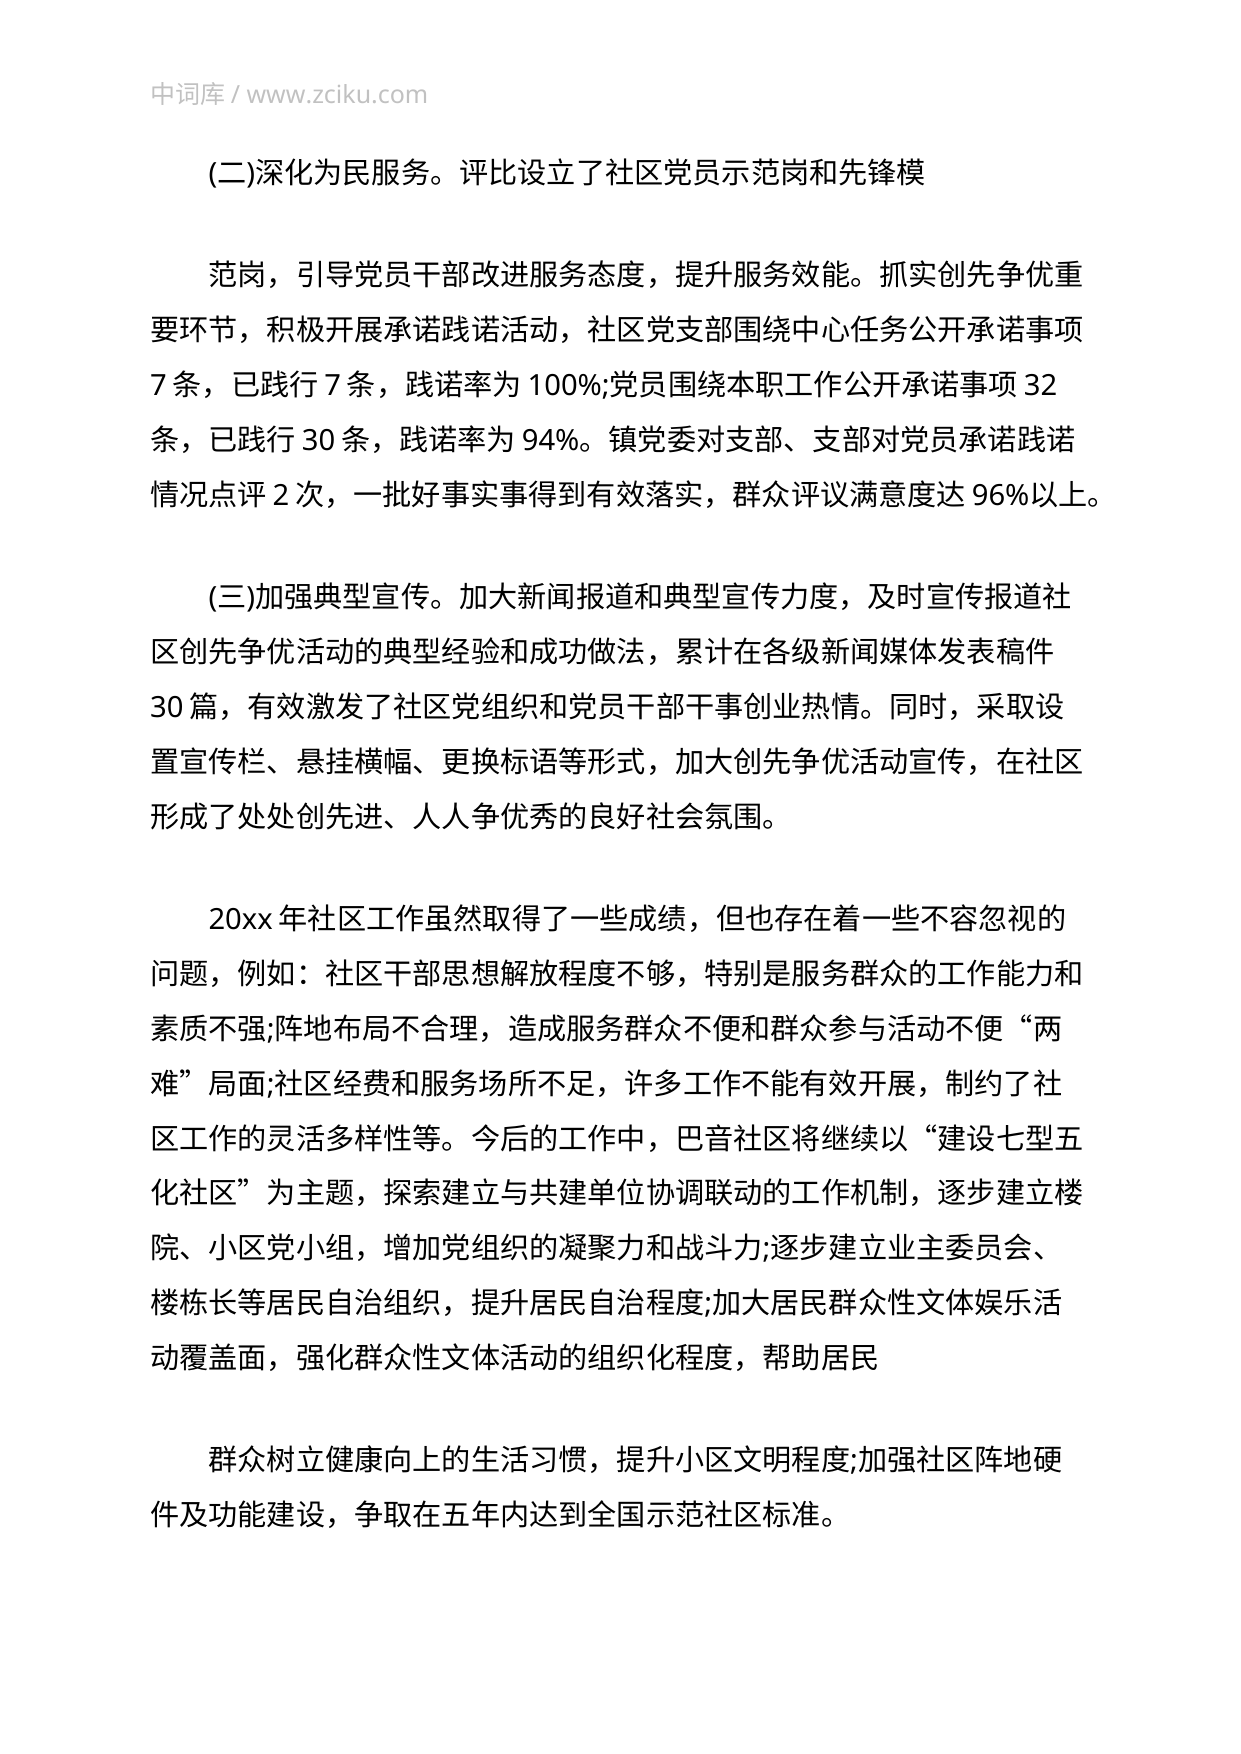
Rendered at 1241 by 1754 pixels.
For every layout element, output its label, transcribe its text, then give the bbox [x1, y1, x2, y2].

text (二)深化为民服务。评比设立了社区党员示范岗和先锋模 [150, 150, 1090, 192]
text 20xx年社区工作虽然取得了一些成绩，但也存在着一些不容忽视的问题，例如：社区干部思想解放程度不够，特别是服务群众的工作能力和素质不强;阵地布局不合理，造成服务群众不便和群众参与活动不便“两难”局面;社区经费和服务场所不足，许多工作不能有效开展，制约了社区工作的灵活多样性等。今后的工作中，巴音社区将继续以“建设七型五化社区”为主题，探索建立与共建单位协调联动的工作机制，逐步建立楼院、小区党小组，增加党组织的凝聚力和战斗力;逐步建立业主委员会、楼栋长等居民自治组织，提升居民自治程度;加大居民群众性文体娱乐活动覆盖面，强化群众性文体活动的组织化程度，帮助居民 [150, 895, 1090, 1377]
text 范岗，引导党员干部改进服务态度，提升服务效能。抓实创先争优重要环节，积极开展承诺践诺活动，社区党支部围绕中心任务公开承诺事项7条，已践行7条，践诺率为100%;党员围绕本职工作公开承诺事项32条，已践行30条，践诺率为94%。镇党委对支部、支部对党员承诺践诺情况点评2次，一批好事实事得到有效落实，群众评议满意度达96%以上。 [150, 252, 1090, 514]
text (三)加强典型宣传。加大新闻报道和典型宣传力度，及时宣传报道社区创先争优活动的典型经验和成功做法，累计在各级新闻媒体发表稿件30篇，有效激发了社区党组织和党员干部干事创业热情。同时，采取设置宣传栏、悬挂横幅、更换标语等形式，加大创先争优活动宣传，在社区形成了处处创先进、人人争优秀的良好社会氛围。 [150, 574, 1090, 836]
text 群众树立健康向上的生活习惯，提升小区文明程度;加强社区阵地硬件及功能建设，争取在五年内达到全国示范社区标准。 [150, 1437, 1090, 1534]
